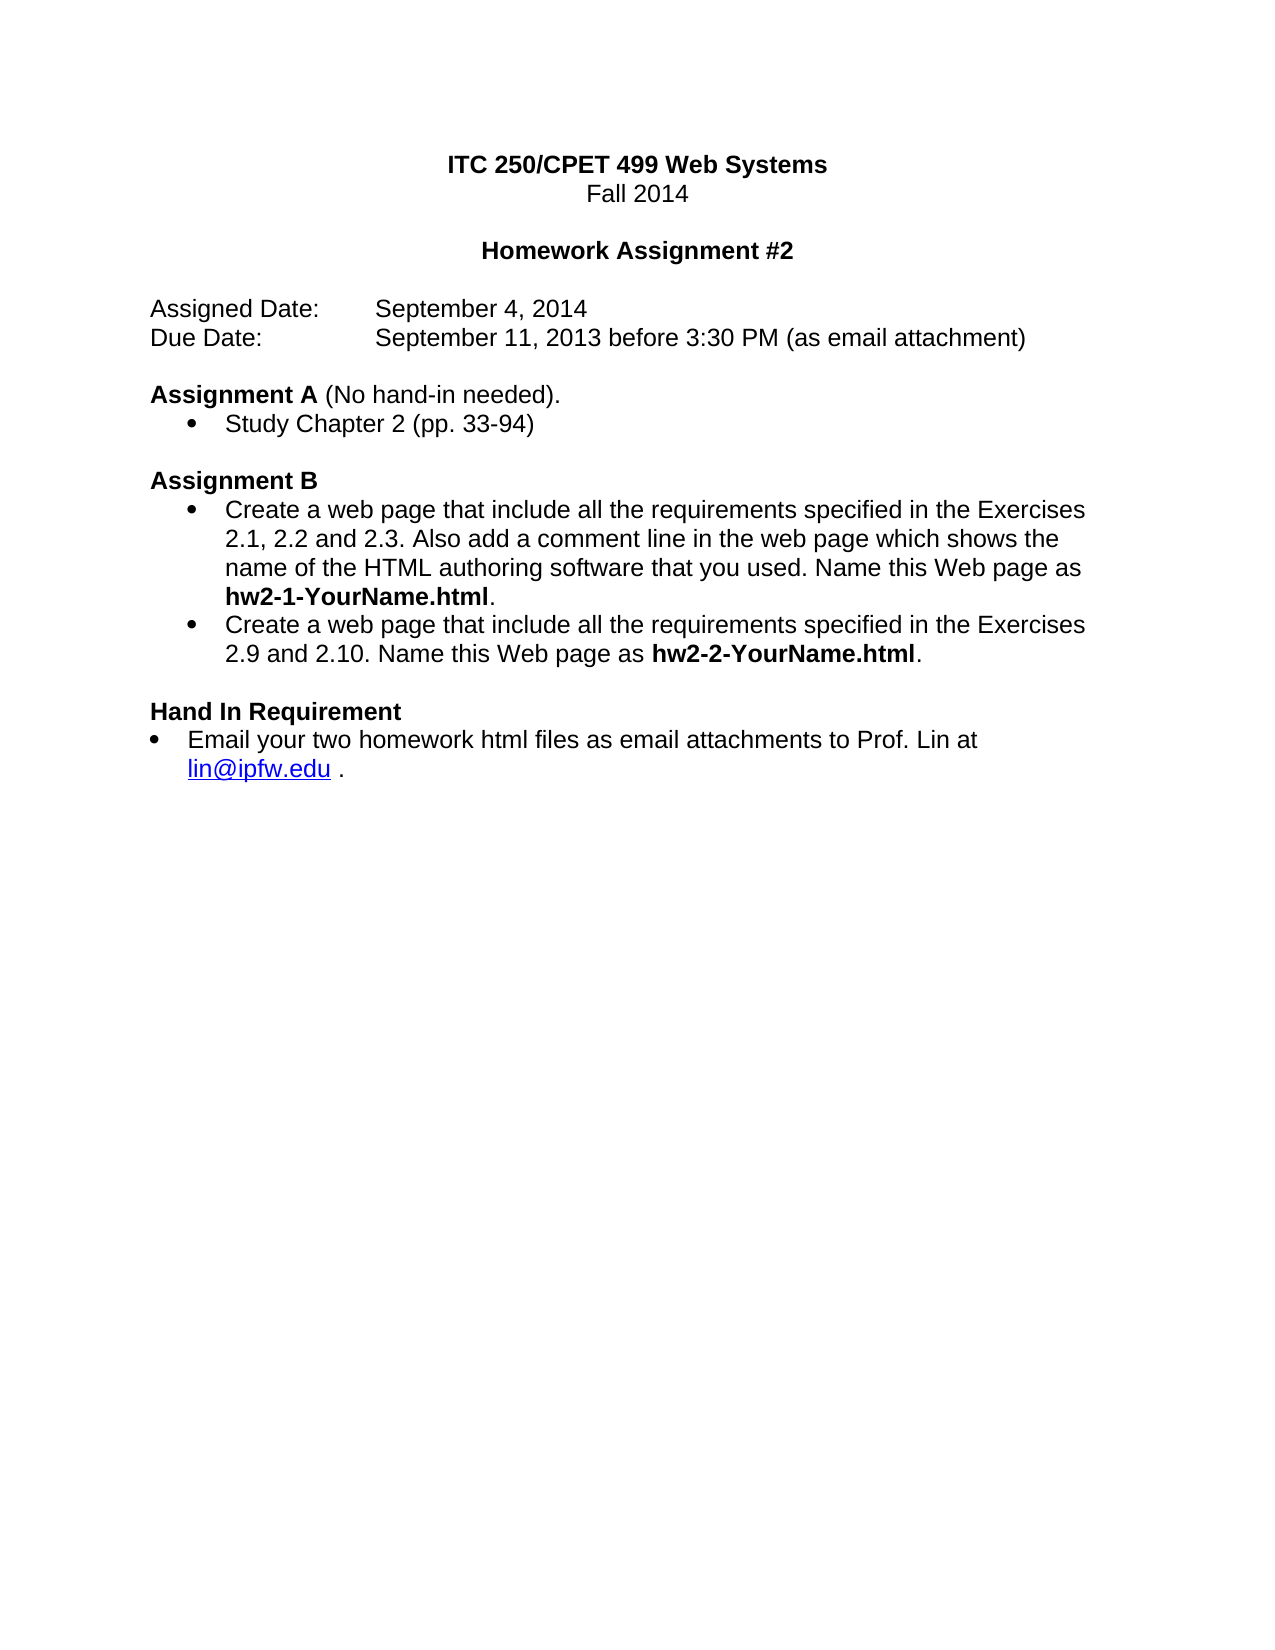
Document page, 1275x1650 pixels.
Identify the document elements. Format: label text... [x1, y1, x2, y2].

list Email your two homework html files as email attachments to Prof. Lin at lin@ipfw.edu . [150, 725, 1125, 783]
text Assignment A (No hand-in needed). [150, 380, 1125, 409]
text Assigned Date: September 4, 2014 [150, 294, 1125, 322]
text Due Date: September 11, 2013 before 3:30 PM (as email attachment) [150, 322, 1125, 351]
list Study Chapter 2 (pp. 33-94) [187, 409, 1125, 438]
list Create a web page that include all the requirements specified in the Exercises 2.1, 2.2 and 2.3. Also add a comment line in the web page which shows the name of the HTML authoring software that you used. Name this Web page as hw2-1-YourName.html. [187, 495, 1125, 610]
list Hand In Requirement [150, 697, 1125, 725]
list Create a web page that include all the requirements specified in the Exercises 2.9 and 2.10. Name this Web page as hw2-2-YourName.html. [187, 610, 1125, 668]
text Assignment B [150, 466, 1125, 495]
text Homework Assignment #2 [150, 236, 1125, 265]
subtitle Fall 2014 [150, 179, 1125, 207]
text ITC 250/CPET 499 Web Systems [150, 150, 1125, 179]
